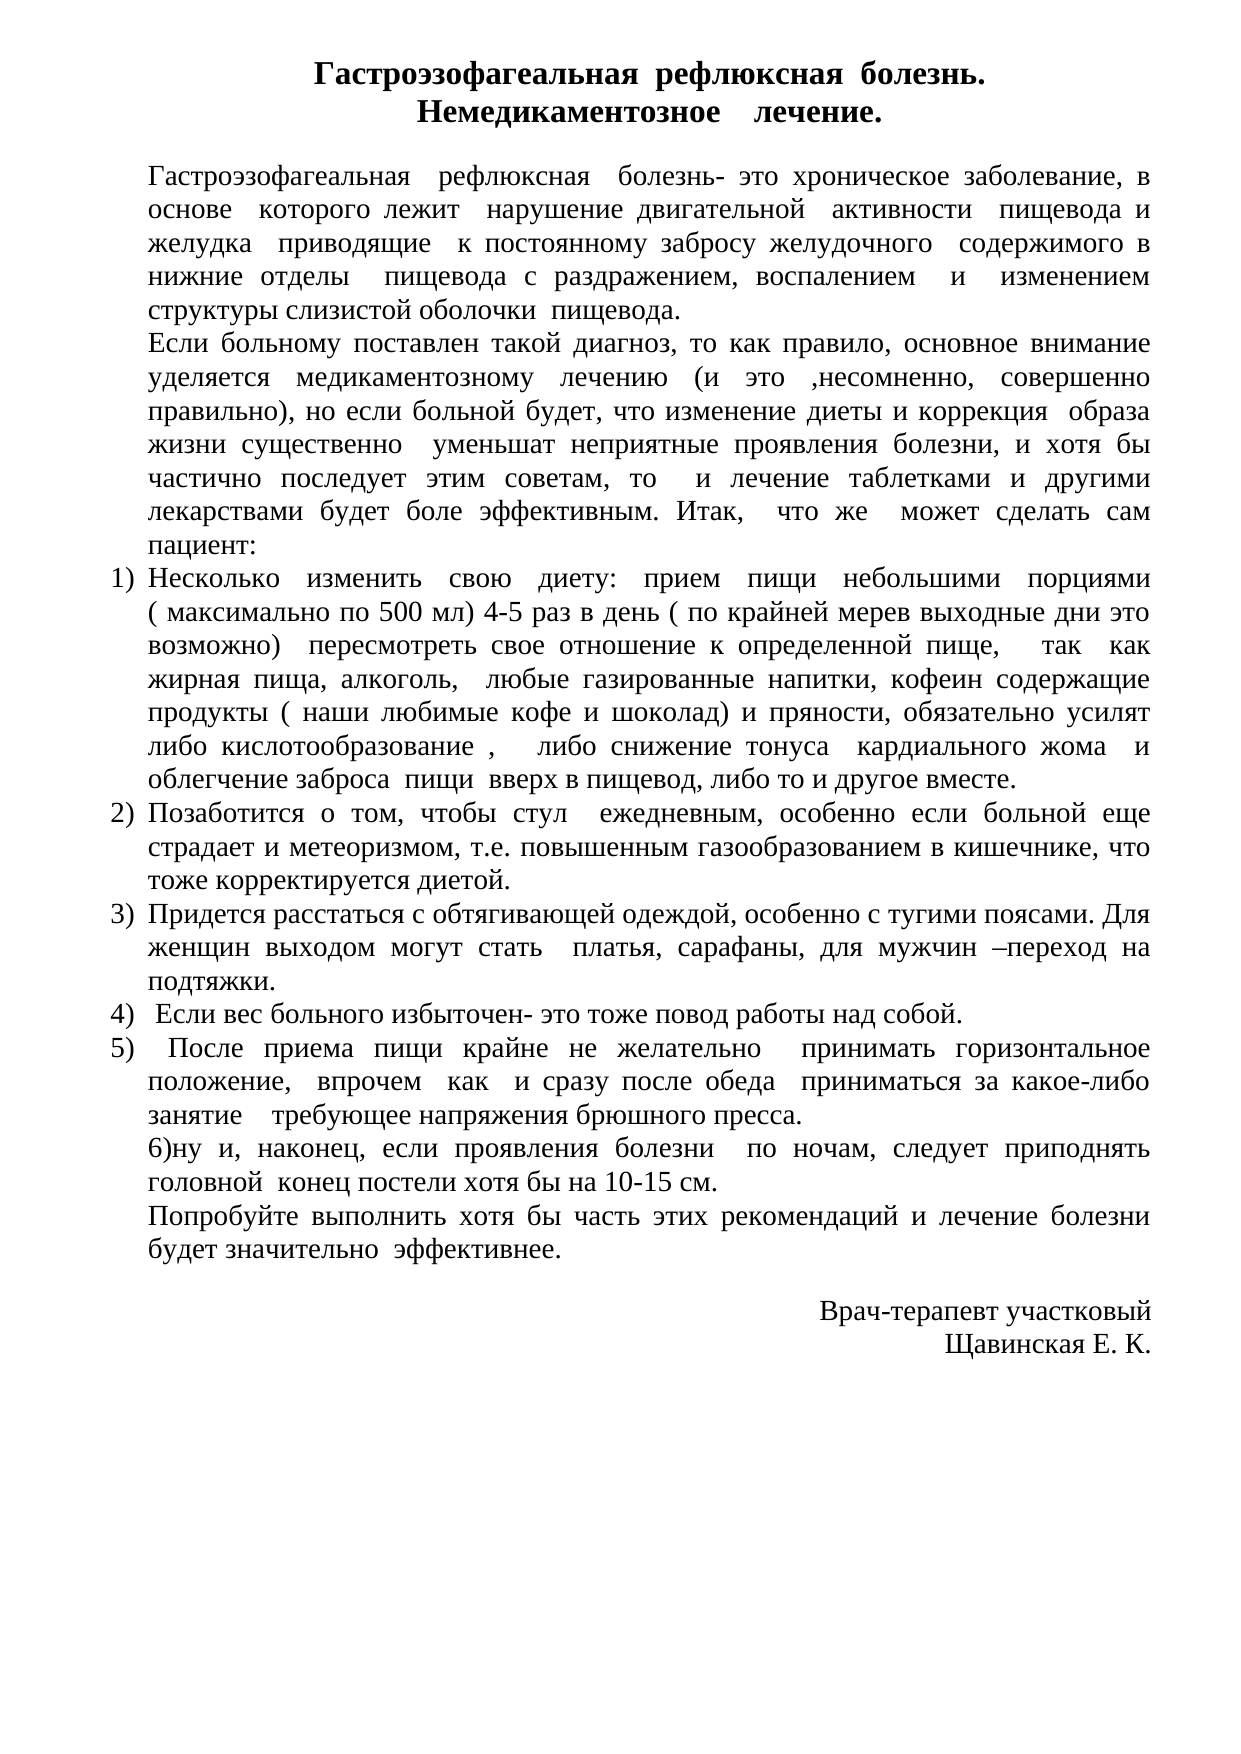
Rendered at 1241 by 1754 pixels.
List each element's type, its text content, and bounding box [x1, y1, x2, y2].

list Попробуйте выполнить хотя бы часть этих рекомендаций и лечение болезни будет значительно эффективнее. [148, 1198, 1152, 1265]
list После приема пищи крайне не желательно принимать горизонтальное положение, впрочем как и сразу после обеда приниматься за какое-либо занятие требующее напряжения брюшного пресса. [110, 1030, 1152, 1131]
text Немедикаментозное лечение. [148, 91, 1152, 130]
text Врач-терапевт участковый [148, 1293, 1152, 1326]
list 6)ну и, наконец, если проявления болезни по ночам, следует приподнять головной конец постели хотя бы на 10-. [148, 1131, 1152, 1198]
text Гастроэзофагеальная рефлюксная болезнь- это хроническое заболевание, в основе которого лежит нарушение двигательной активности пищевода и желудка приводящие к постоянному забросу желудочного содержимого в нижние отделы пищевода с раздражением, воспалением и изменением структуры слизистой оболочки пищевода. [148, 158, 1152, 326]
list Позаботится о том, чтобы стул ежедневным, особенно если больной еще страдает и метеоризмом, т.е. повышенным газообразованием в кишечнике, что тоже корректируется диетой. [110, 795, 1152, 896]
text Щавинская Е. К. [148, 1326, 1152, 1360]
list Придется расстаться с обтягивающей одеждой, особенно с тугими поясами. Для женщин выходом могут стать платья, сарафаны, для мужчин –переход на подтяжки. [110, 896, 1152, 996]
list Несколько изменить свою диету: прием пищи небольшими порциями ( максимально по 500 мл) 4-5 раз в день ( по крайней мерев выходные дни это возможно) пересмотреть свое отношение к определенной пище, так как жирная пища, алкоголь, любые газированные напитки, кофеин содержащие продукты ( наши любимые кофе и шоколад) и пряности, обязательно усилят либо кислотообразование , либо снижение тонуса кардиального жома и облегчение заброса пищи вверх в пищевод, либо то и другое вместе. [110, 560, 1152, 795]
text Если больному поставлен такой диагноз, то как правило, основное внимание уделяется медикаментозному лечению (и это ,несомненно, совершенно правильно), но если больной будет, что изменение диеты и коррекция образа жизни существенно уменьшат неприятные проявления болезни, и хотя бы частично последует этим советам, то и лечение таблетками и другими лекарствами будет боле эффективным. Итак, что же может сделать сам пациент: [148, 326, 1152, 560]
list Если вес больного избыточен- это тоже повод работы над собой. [110, 996, 1152, 1030]
text Гастроэзофагеальная рефлюксная болезнь. [148, 53, 1152, 91]
